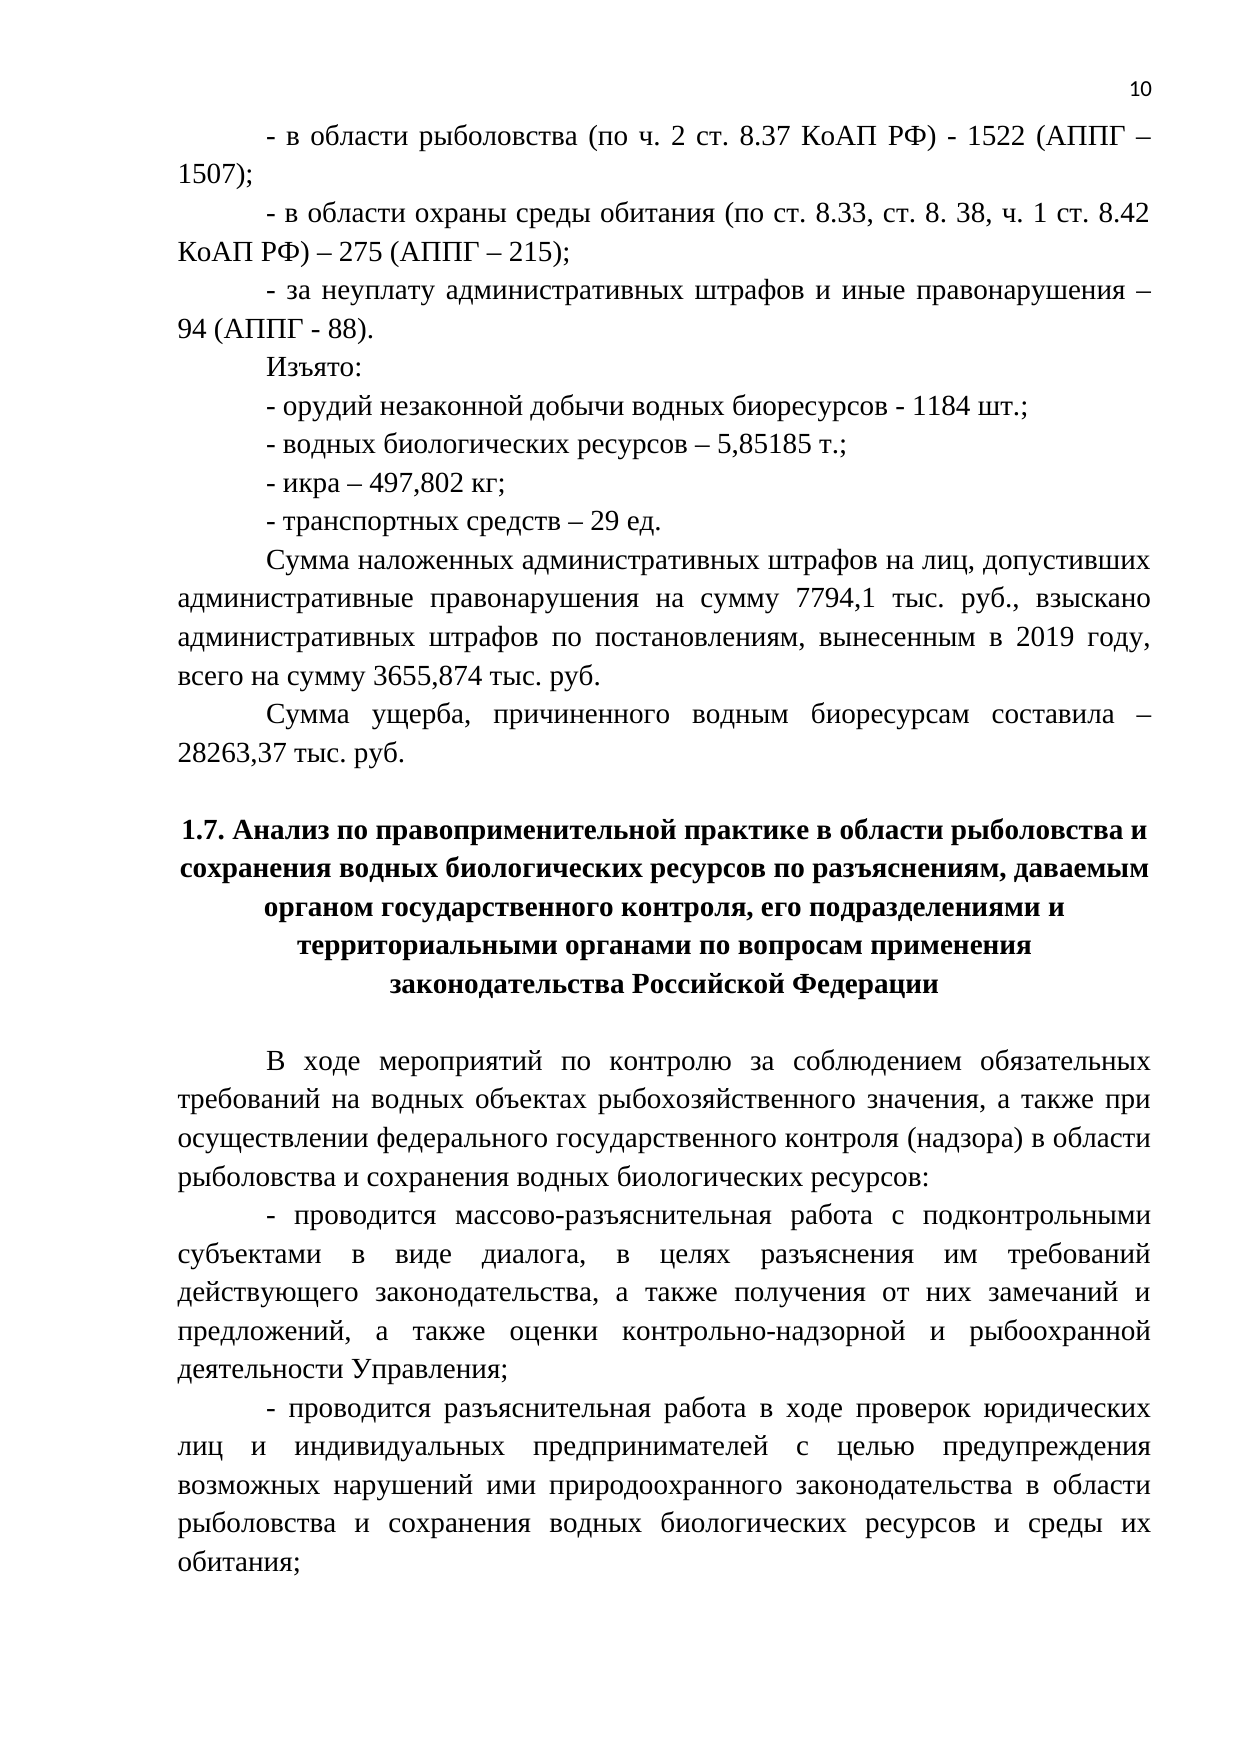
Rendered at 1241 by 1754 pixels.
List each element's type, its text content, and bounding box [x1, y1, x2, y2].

text - транспортных средств – 29 ед. [177, 503, 1152, 537]
text - икра – 497,802 кг; [177, 465, 1152, 498]
text - в области охраны среды обитания (по ст. 8.33, ст. 8. 38, ч. 1 ст. 8.42 КоАП РФ) – 275 (АППГ – 215); [177, 195, 1152, 267]
text - в области рыболовства (по ч. 2 ст. 8.37 КоАП РФ) - 1522 (АППГ – 1507); [177, 118, 1152, 190]
text В ходе мероприятий по контролю за соблюдением обязательных требований на водных объектах рыбохозяйственного значения, а также при осуществлении федерального государственного контроля (надзора) в области рыболовства и сохранения водных биологических ресурсов: [177, 1043, 1152, 1192]
text 1.7. Анализ по правоприменительной практике в области рыболовства и сохранения водных биологических ресурсов по разъяснениям, даваемым органом государственного контроля, его подразделениями и территориальными органами по вопросам применения законодательства Российской Федерации [177, 812, 1152, 999]
text - орудий незаконной добычи водных биоресурсов - 1184 шт.; [177, 388, 1152, 421]
text - проводится разъяснительная работа в ходе проверок юридических лиц и индивидуальных предпринимателей с целью предупреждения возможных нарушений ими природоохранного законодательства в области рыболовства и сохранения водных биологических ресурсов и среды их обитания; [177, 1390, 1152, 1578]
text - водных биологических ресурсов – 5,85185 т.; [177, 426, 1152, 460]
text Изъято: [177, 349, 1152, 383]
text Сумма ущерба, причиненного водным биоресурсам составила – 28263,37 тыс. руб. [177, 696, 1152, 768]
text - проводится массово-разъяснительная работа с подконтрольными субъектами в виде диалога, в целях разъяснения им требований действующего законодательства, а также получения от них замечаний и предложений, а также оценки контрольно-надзорной и рыбоохранной деятельности Управления; [177, 1197, 1152, 1385]
text Сумма наложенных административных штрафов на лиц, допустивших административные правонарушения на сумму 7794,1 тыс. руб., взыскано административных штрафов по постановлениям, вынесенным в 2019 году, всего на сумму 3655,874 тыс. руб. [177, 542, 1152, 691]
text - за неуплату административных штрафов и иные правонарушения – 94 (АППГ - 88). [177, 272, 1152, 344]
